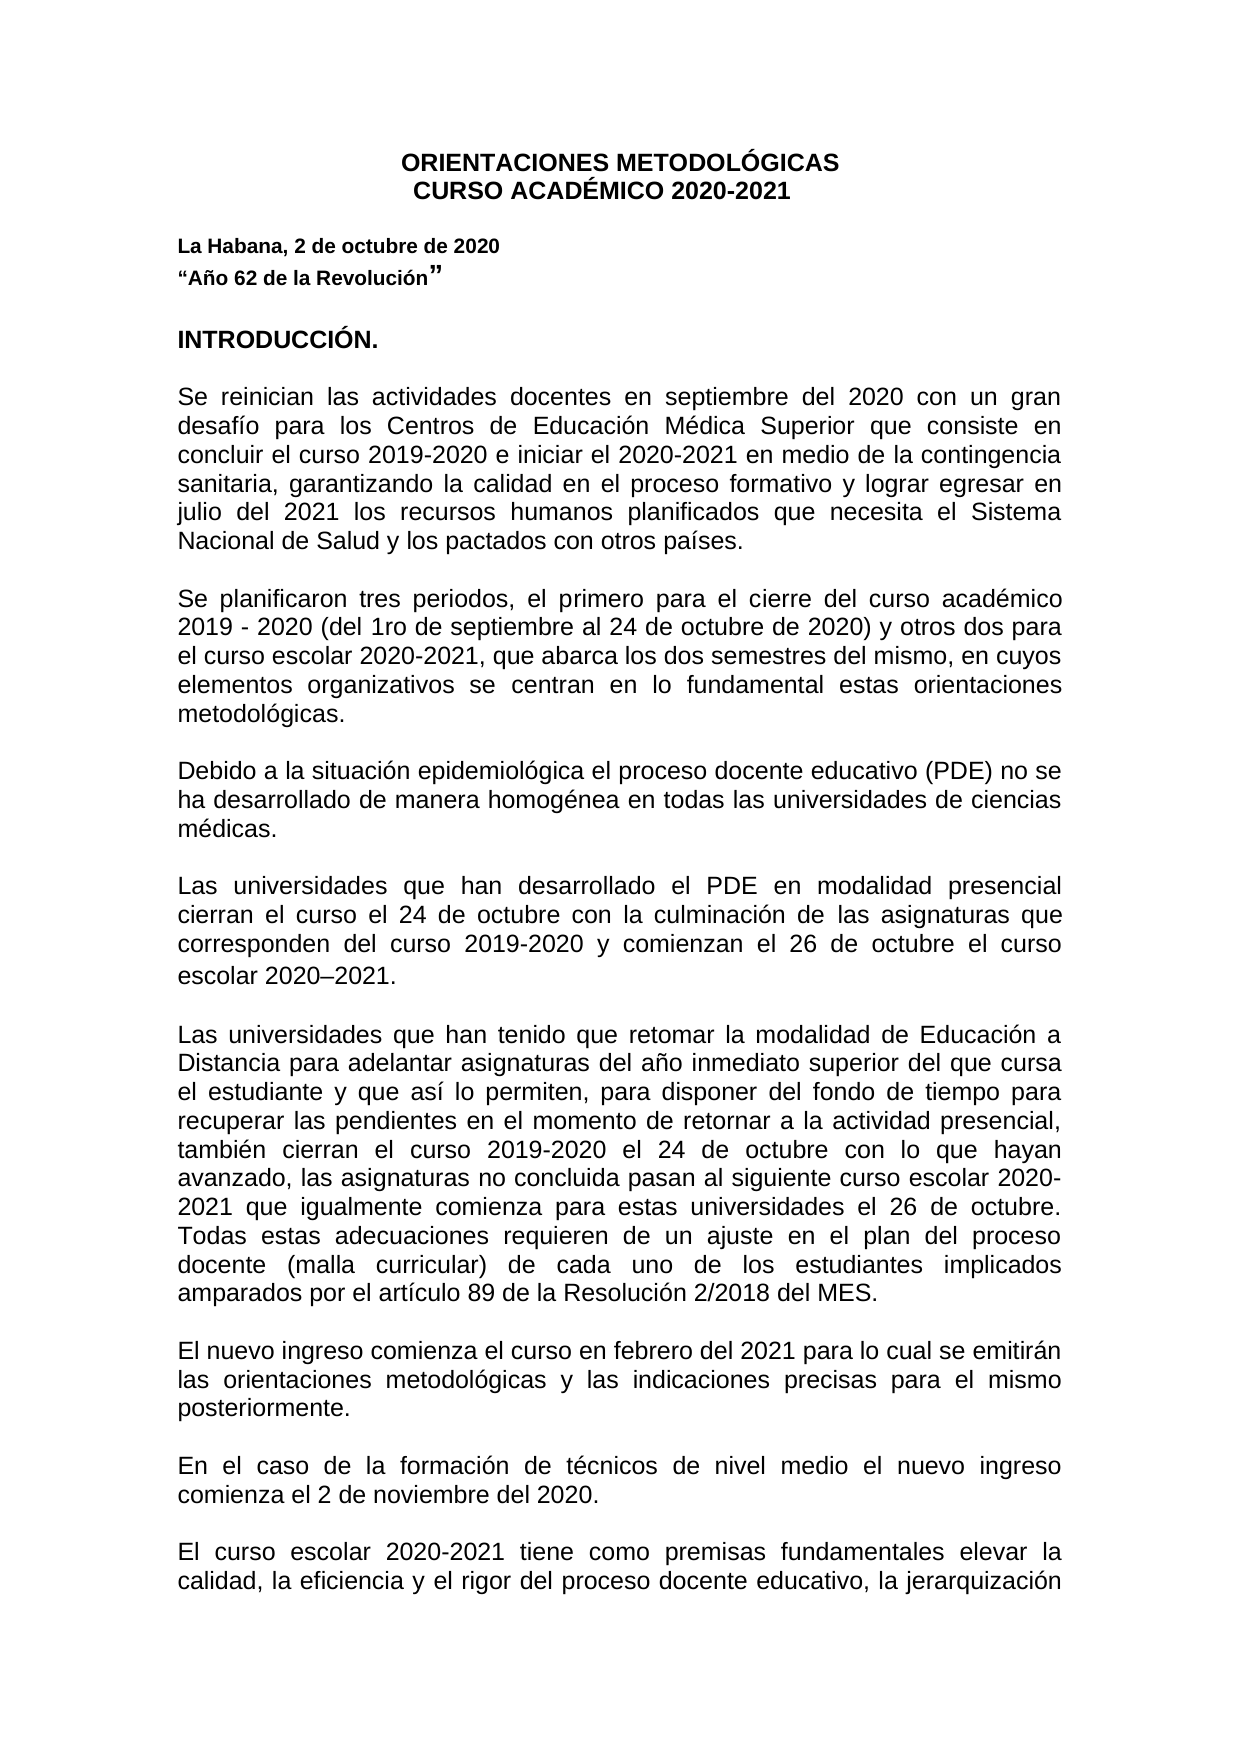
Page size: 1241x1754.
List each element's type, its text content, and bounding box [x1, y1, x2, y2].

text CURSO ACADÉMICO 2020-2021 [177, 176, 1063, 205]
text Las universidades que han desarrollado el PDE en modalidad presencial cierran el curso el 24 de octubre con la culminación de las asignaturas que corresponden del curso 2019-2020 y comienzan el 26 de octubre el curso escolar 2020–2021. [177, 871, 1063, 991]
text “Año 62 de la Revolución” [177, 258, 1063, 291]
text Debido a la situación epidemiológica el proceso docente educativo (PDE) no se ha desarrollado de manera homogénea en todas las universidades de ciencias médicas. [177, 756, 1063, 842]
text Se planificaron tres periodos, el primero para el cierre del curso académico 2019 - 2020 (del 1ro de septiembre al 24 de octubre de 2020) y otros dos para el curso escolar 2020-2021, que abarca los dos semestres del mismo, en cuyos elementos organizativos se centran en lo fundamental estas orientaciones metodológicas. [177, 584, 1063, 727]
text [177, 1537, 1063, 1595]
text INTRODUCCIÓN. [177, 325, 1063, 354]
text En el caso de la formación de técnicos de nivel medio el nuevo ingreso comienza el 2 de noviembre del 2020. [177, 1451, 1063, 1508]
text La Habana, 2 de octubre de 2020 [177, 234, 1063, 258]
text ORIENTACIONES METODOLÓGICAS [177, 148, 1063, 176]
text El nuevo ingreso comienza el curso en febrero del 2021 para lo cual se emitirán las orientaciones metodológicas y las indicaciones precisas para el mismo posteriormente. [177, 1336, 1063, 1422]
text Se reinician las actividades docentes en septiembre del 2020 con un gran desafío para los Centros de Educación Médica Superior que consiste en concluir el curso 2019-2020 e iniciar el 2020-2021 en medio de la contingencia sanitaria, garantizando la calidad en el proceso formativo y lograr egresar en julio del 2021 los recursos humanos planificados que necesita el Sistema Nacional de Salud y los pactados con otros países. [177, 382, 1063, 555]
text Las universidades que han tenido que retomar la modalidad de Educación a Distancia para adelantar asignaturas del año inmediato superior del que cursa el estudiante y que así lo permiten, para disponer del fondo de tiempo para recuperar las pendientes en el momento de retornar a la actividad presencial, también cierran el curso 2019-2020 el 24 de octubre con lo que hayan avanzado, las asignaturas no concluida pasan al siguiente curso escolar 2020-2021 que igualmente comienza para estas universidades el 26 de octubre. Todas estas adecuaciones requieren de un ajuste en el plan del proceso docente (malla curricular) de cada uno de los estudiantes implicados amparados por el artículo 89 de la Resolución 2/2018 del MES. [177, 1020, 1063, 1307]
